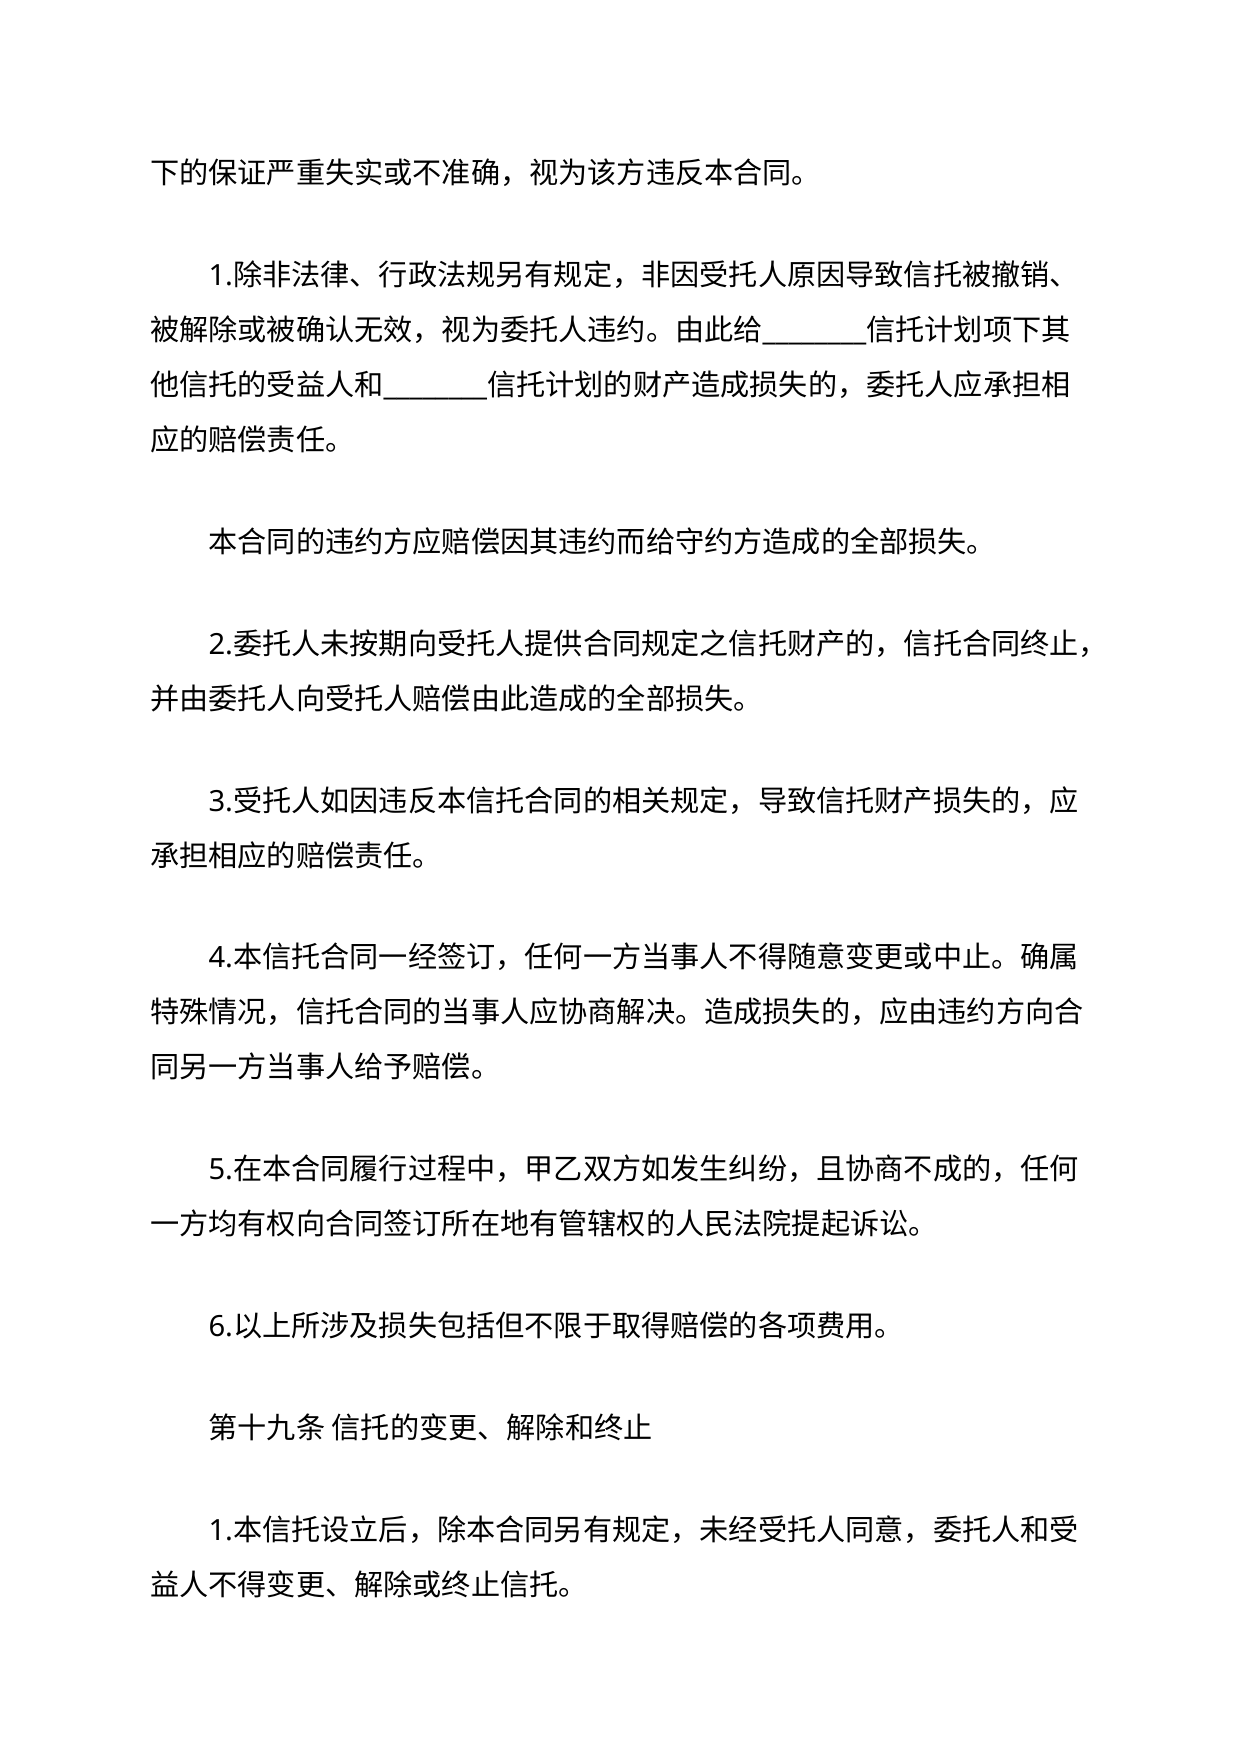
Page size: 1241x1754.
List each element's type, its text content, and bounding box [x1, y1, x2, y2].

text 6.以上所涉及损失包括但不限于取得赔偿的各项费用。 [150, 1302, 1090, 1345]
text 4.本信托合同一经签订，任何一方当事人不得随意变更或中止。确属特殊情况，信托合同的当事人应协商解决。造成损失的，应由违约方向合同另一方当事人给予赔偿。 [150, 934, 1090, 1086]
text 1.本信托设立后，除本合同另有规定，未经受托人同意，委托人和受益人不得变更、解除或终止信托。 [150, 1506, 1090, 1603]
text 本合同的违约方应赔偿因其违约而给守约方造成的全部损失。 [150, 518, 1090, 561]
text 3.受托人如因违反本信托合同的相关规定，导致信托财产损失的，应承担相应的赔偿责任。 [150, 777, 1090, 874]
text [150, 150, 1090, 192]
text 5.在本合同履行过程中，甲乙双方如发生纠纷，且协商不成的，任何一方均有权向合同签订所在地有管辖权的人民法院提起诉讼。 [150, 1146, 1090, 1243]
text 第十九条 信托的变更、解除和终止 [150, 1404, 1090, 1447]
text 1.除非法律、行政法规另有规定，非因受托人原因导致信托被撤销、被解除或被确认无效，视为委托人违约。由此给________信托计划项下其他信托的受益人和________信托计划的财产造成损失的，委托人应承担相应的赔偿责任。 [150, 252, 1090, 459]
text 2.委托人未按期向受托人提供合同规定之信托财产的，信托合同终止，并由委托人向受托人赔偿由此造成的全部损失。 [150, 620, 1090, 718]
